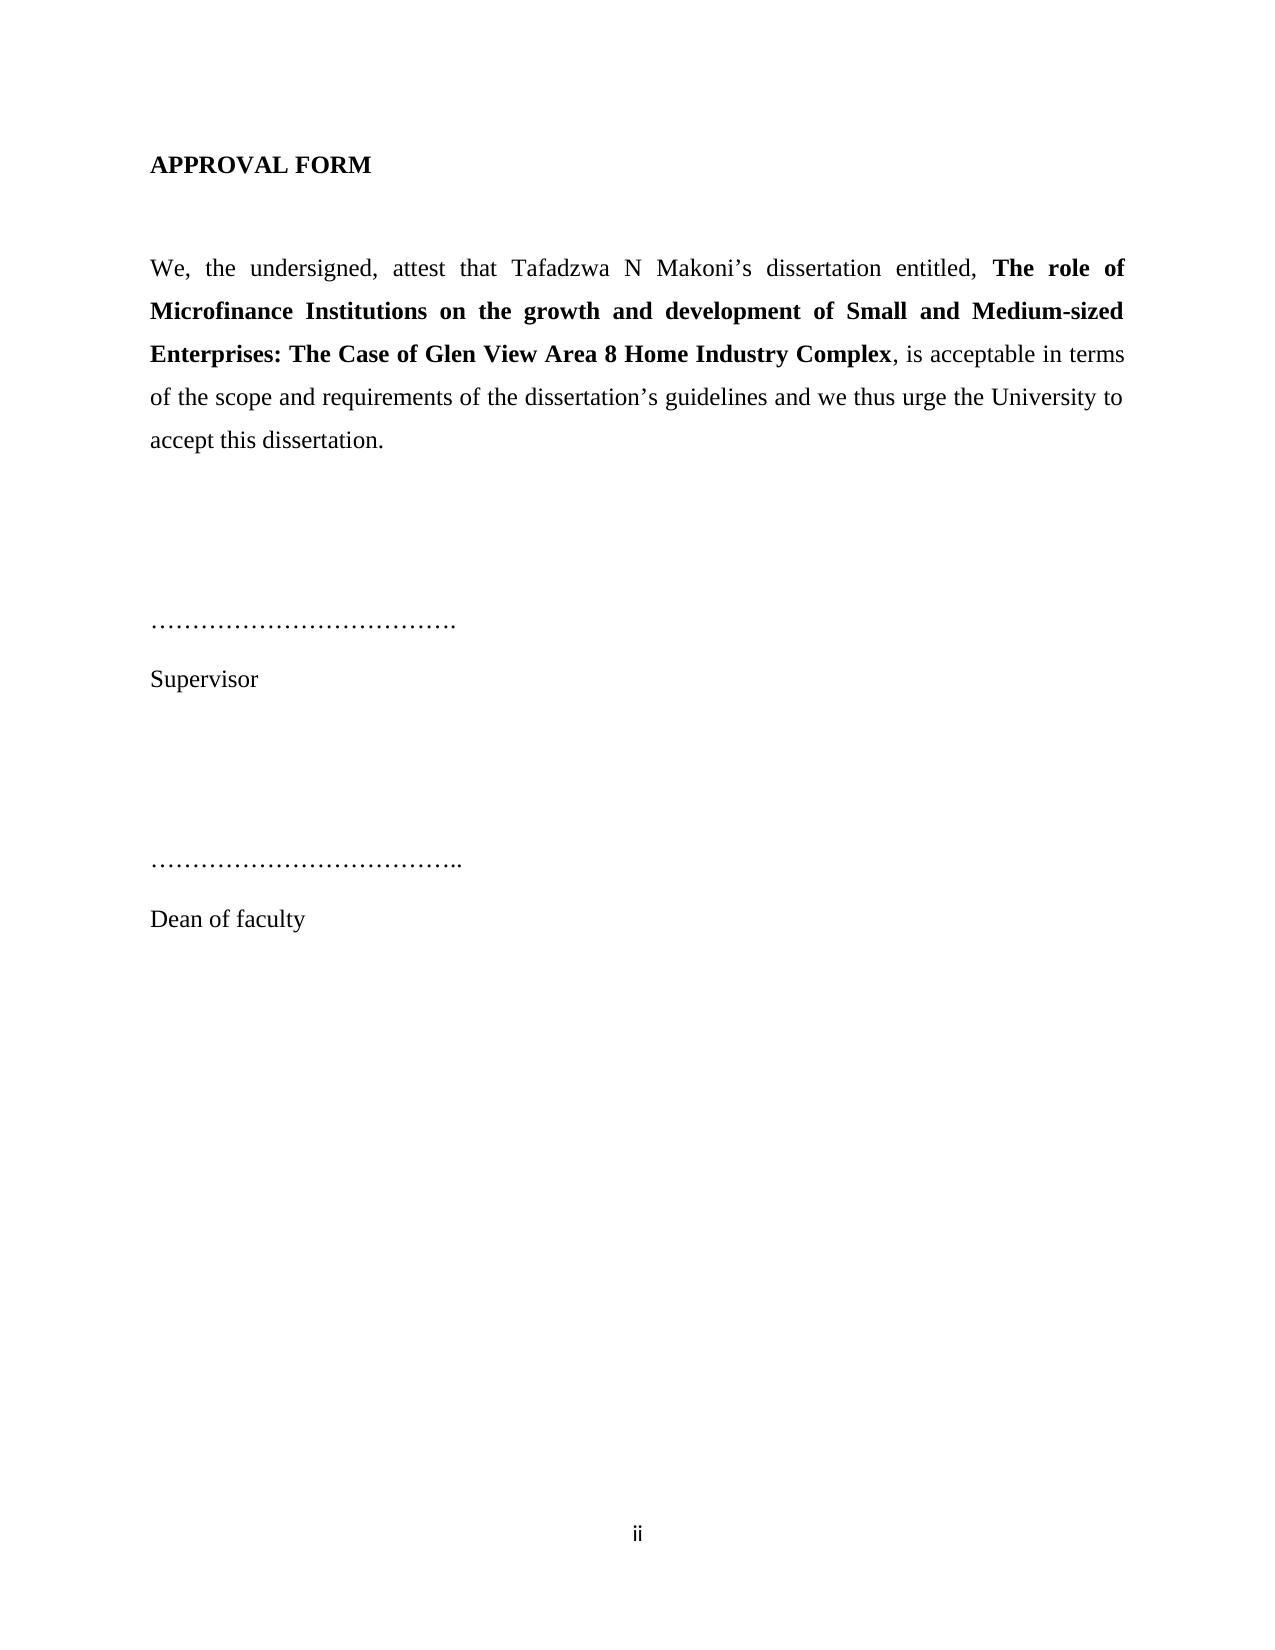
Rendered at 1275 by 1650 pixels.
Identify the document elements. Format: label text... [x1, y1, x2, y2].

text ……………………………….. [150, 844, 1125, 873]
text We, the undersigned, attest that Tafadzwa N Makoni’s dissertation entitled, The role of Microfinance Institutions on the growth and development of Small and Medium-sized Enterprises: The Case of Glen View Area 8 Home Industry Complex, is acceptable in terms of the scope and requirements of the dissertation’s guidelines and we thus urge the University to accept this dissertation. [150, 253, 1125, 454]
text Dean of faculty [150, 904, 1125, 932]
subtitle APPROVAL FORM [150, 150, 1125, 179]
text ………………………………. [150, 605, 1125, 633]
text Supervisor [150, 664, 1125, 693]
